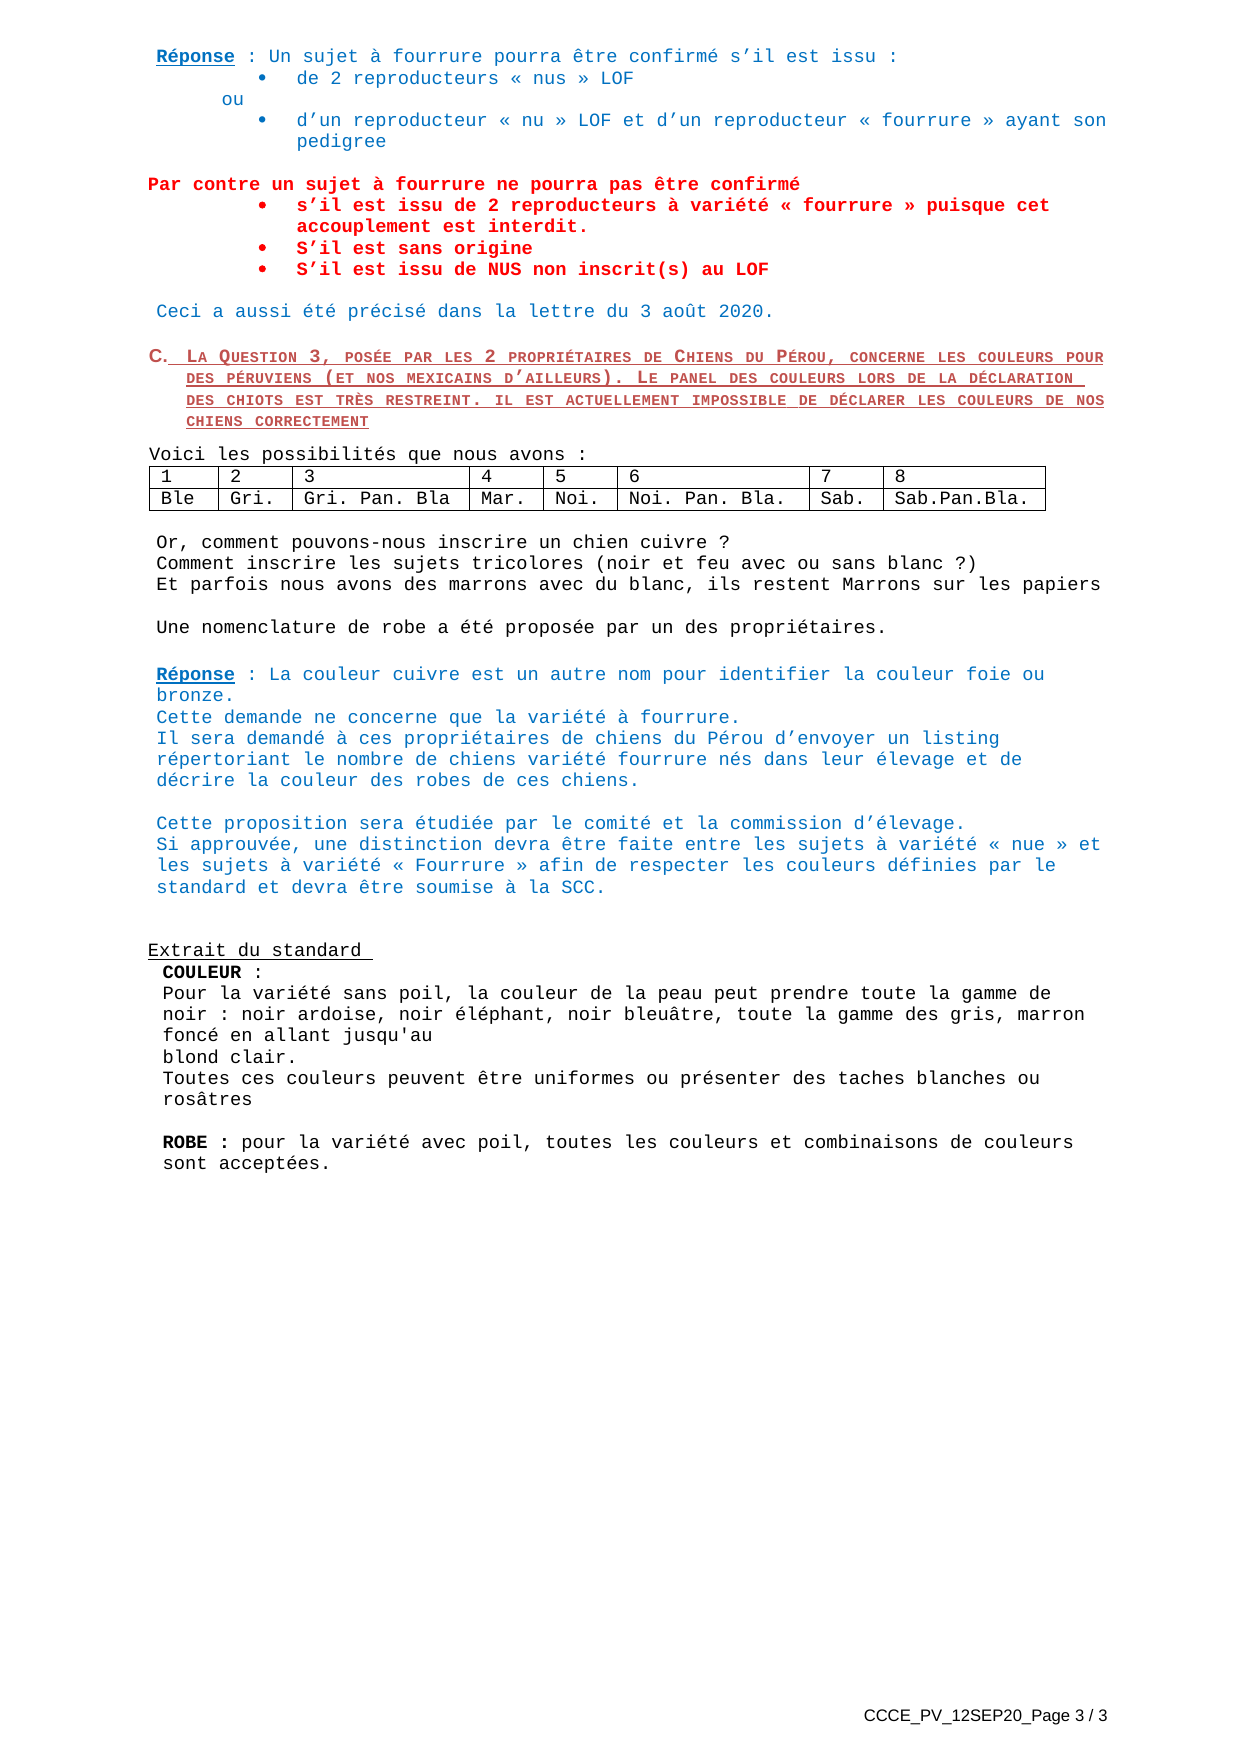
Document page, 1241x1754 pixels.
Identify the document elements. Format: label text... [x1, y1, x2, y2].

text Et parfois nous avons des marrons avec du blanc, ils restent Marrons sur les papiers [156, 575, 1107, 596]
text COULEUR : [162, 962, 1107, 984]
table_cell Sab. [810, 489, 883, 510]
table_cell Mar. [470, 489, 543, 510]
text Toutes ces couleurs peuvent être uniformes ou présenter des taches blanches ou rosâtres [162, 1069, 1107, 1111]
table_cell Gri. Pan. Bla [293, 489, 469, 510]
table_cell Noi. [544, 489, 617, 510]
table_cell Ble [150, 489, 218, 510]
text Il sera demandé à ces propriétaires de chiens du Pérou d’envoyer un listing répertoriant le nombre de chiens variété fourrure nés dans leur élevage et de décrire la couleur des robes de ces chiens. [156, 729, 1107, 792]
text ou [156, 90, 1107, 111]
list S’il est sans origine [259, 238, 1107, 260]
text Comment inscrire les sujets tricolores (noir et feu avec ou sans blanc ?) [156, 554, 1107, 575]
table_header 1 [150, 467, 218, 488]
list S’il est issu de NUS non inscrit(s) au LOF [259, 260, 1107, 281]
list s’il est issu de 2 reproducteurs à variété « fourrure » puisque cet accouplement est interdit. [259, 196, 1107, 238]
text Réponse : Un sujet à fourrure pourra être confirmé s’il est issu : [156, 47, 1107, 68]
table_header 2 [219, 467, 292, 488]
text Voici les possibilités que nous avons : [149, 444, 1107, 466]
table_header 3 [293, 467, 469, 488]
text Par contre un sujet à fourrure ne pourra pas être confirmé [148, 175, 1107, 196]
text Cette demande ne concerne que la variété à fourrure. [156, 707, 1107, 729]
text Pour la variété sans poil, la couleur de la peau peut prendre toute la gamme de noir : noir ardoise, noir éléphant, noir bleuâtre, toute la gamme des gris, marron foncé en allant jusqu'au [162, 984, 1107, 1047]
text Or, comment pouvons-nous inscrire un chien cuivre ? [156, 532, 1107, 554]
text ROBE : pour la variété avec poil, toutes les couleurs et combinaisons de couleurs sont acceptées. [162, 1132, 1107, 1175]
table_header 7 [810, 467, 883, 488]
text Si approuvée, une distinction devra être faite entre les sujets à variété « nue » et les sujets à variété « Fourrure » afin de respecter les couleurs définies par le standard et devra être soumise à la SCC. [156, 835, 1107, 899]
table_header 8 [884, 467, 1045, 488]
table_header 5 [544, 467, 617, 488]
text Ceci a aussi été précisé dans la lettre du 3 août 2020. [156, 302, 1107, 323]
table_cell Gri. [219, 489, 292, 510]
text Réponse : La couleur cuivre est un autre nom pour identifier la couleur foie ou bronze. [156, 665, 1107, 707]
text Une nomenclature de robe a été proposée par un des propriétaires. [156, 617, 1107, 639]
table_cell Noi. Pan. Bla. [618, 489, 809, 510]
table_header 4 [470, 467, 543, 488]
text Extrait du standard [148, 941, 1107, 962]
table_cell Sab.Pan.Bla. [884, 489, 1045, 510]
list de 2 reproducteurs « nus » LOF [259, 68, 1107, 90]
table_header 6 [618, 467, 809, 488]
list La Question 3, posée par les 2 propriétaires de Chiens du Pérou, concerne les couleurs pour des péruviens (et nos mexicains d’ailleurs). Le panel des couleurs lors de la déclaration des chiots est très restreint. il est actuellement impossible de déclarer les couleurs de nos chiens correctement [148, 345, 1107, 432]
list d’un reproducteur « nu » LOF et d’un reproducteur « fourrure » ayant son pedigree [259, 111, 1107, 153]
text blond clair. [162, 1047, 1107, 1069]
text Cette proposition sera étudiée par le comité et la commission d’élevage. [156, 814, 1107, 835]
